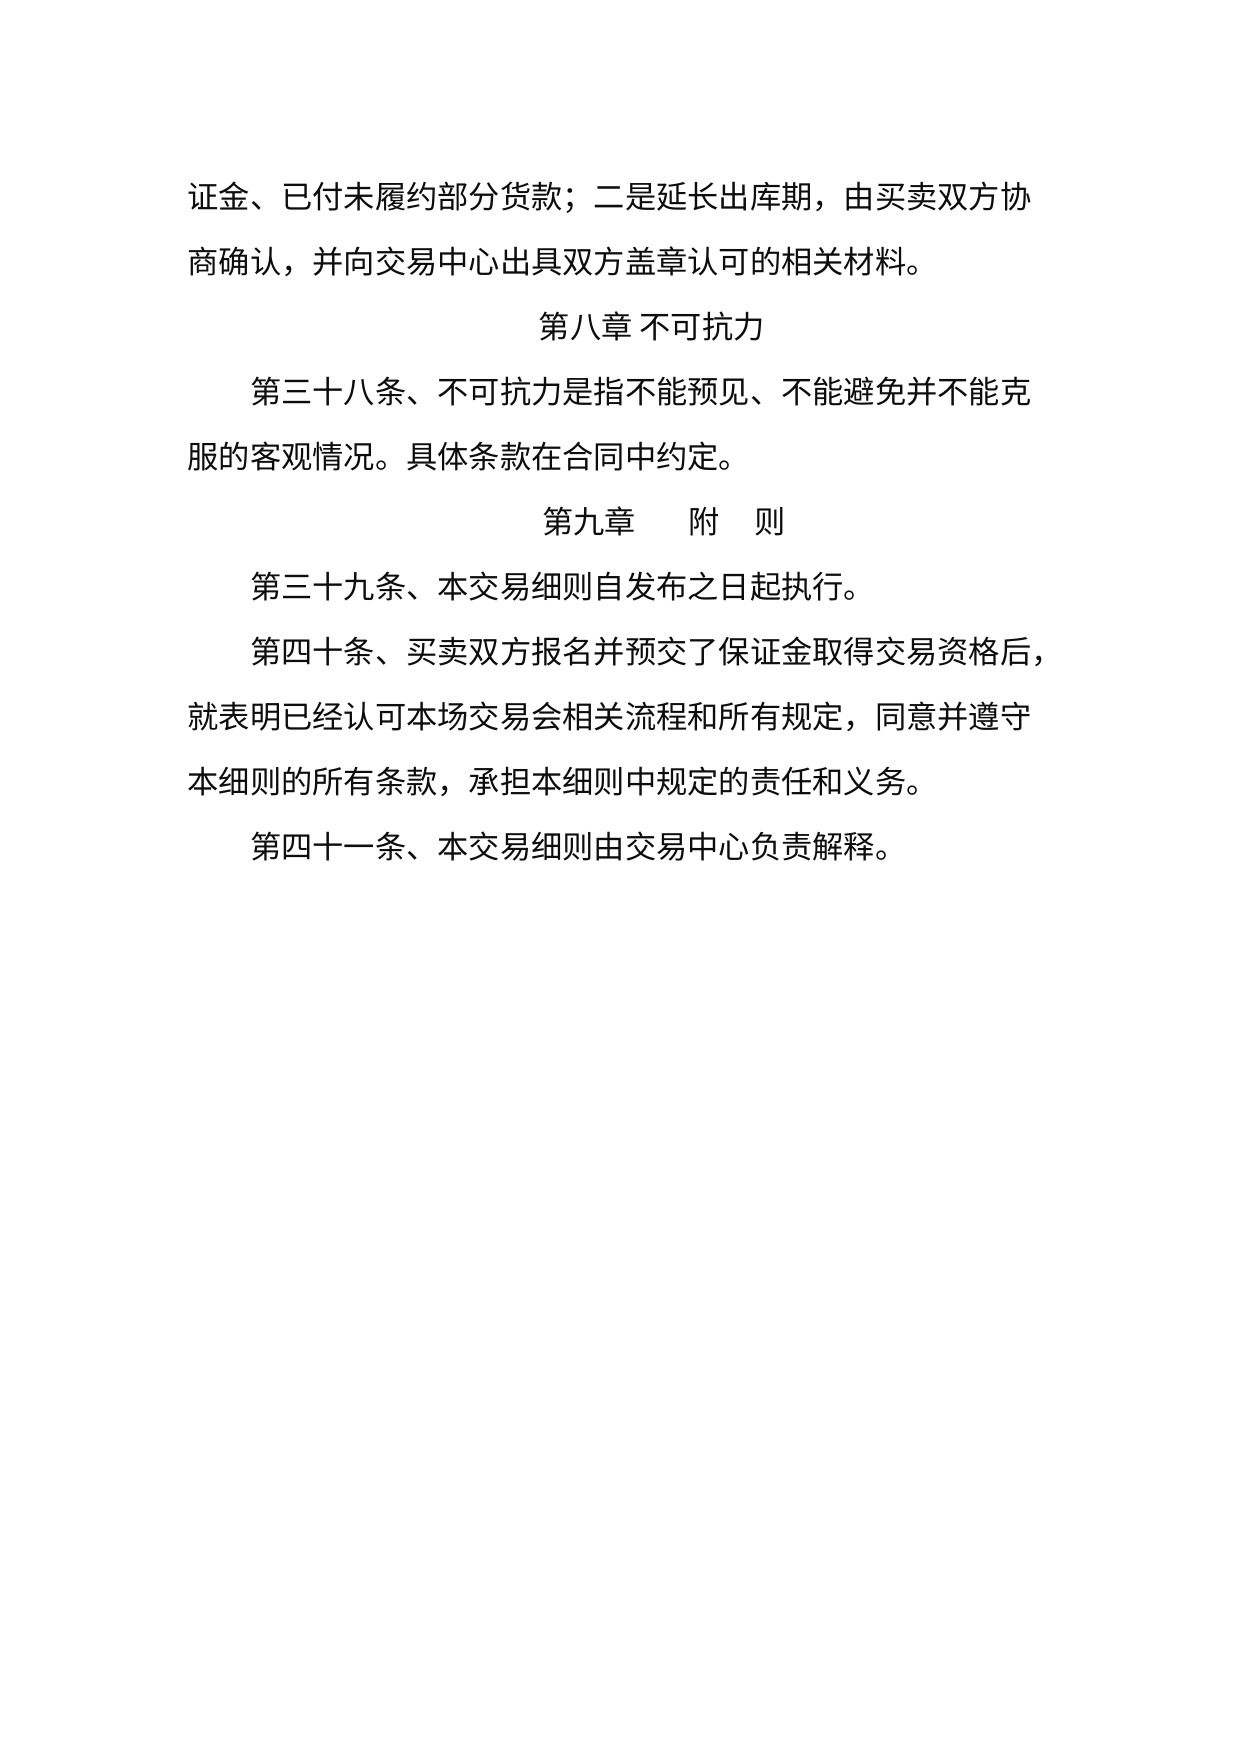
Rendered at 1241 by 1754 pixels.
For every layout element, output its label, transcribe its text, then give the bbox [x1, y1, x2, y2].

text 第三十九条、本交易细则自发布之日起执行。 [187, 552, 1053, 617]
text 第四十一条、本交易细则由交易中心负责解释。 [187, 812, 1053, 877]
text 第三十八条、不可抗力是指不能预见、不能避免并不能克服的客观情况。具体条款在合同中约定。 [187, 357, 1053, 487]
text 第八章 不可抗力 [187, 292, 1053, 357]
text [187, 162, 1053, 292]
text 第四十条、买卖双方报名并预交了保证金取得交易资格后，就表明已经认可本场交易会相关流程和所有规定，同意并遵守本细则的所有条款，承担本细则中规定的责任和义务。 [187, 617, 1053, 812]
text 第九章 附 则 [187, 487, 1053, 552]
